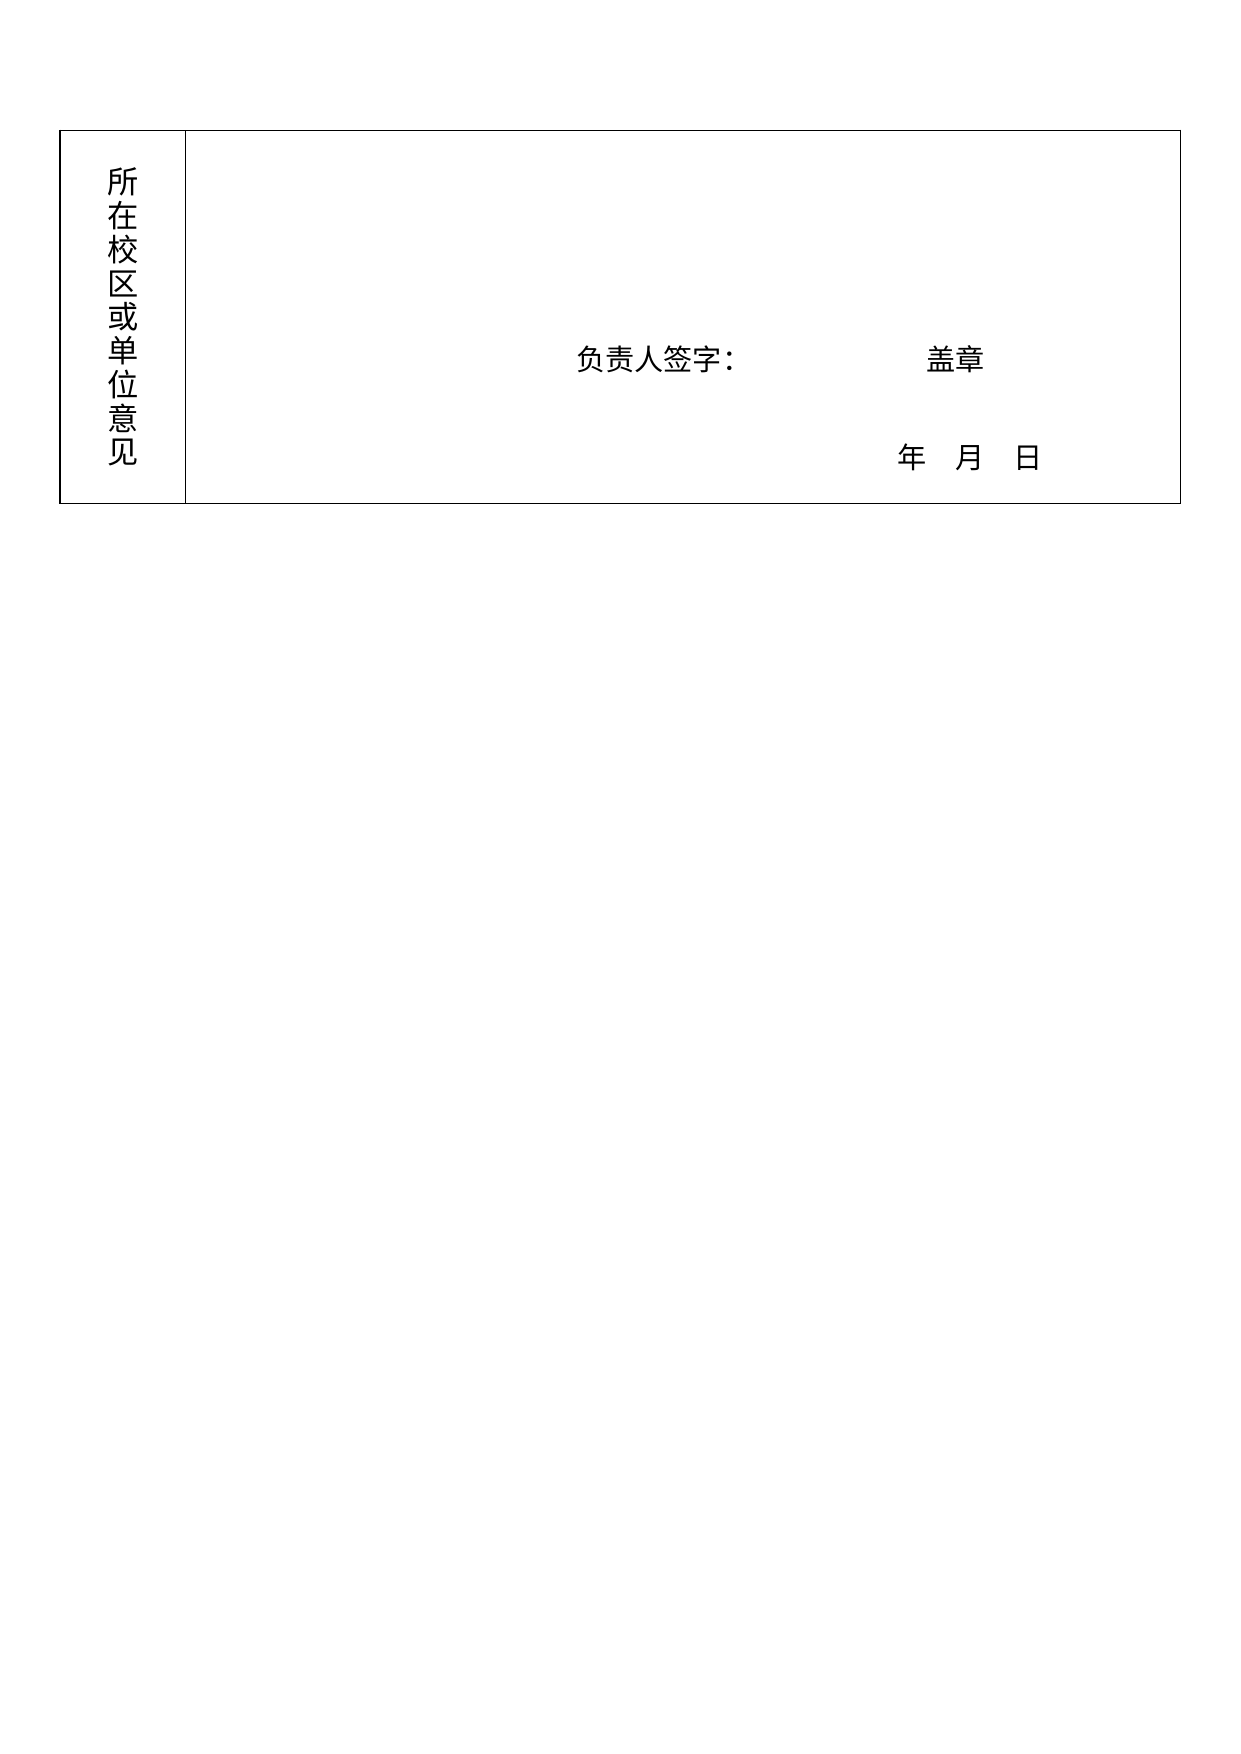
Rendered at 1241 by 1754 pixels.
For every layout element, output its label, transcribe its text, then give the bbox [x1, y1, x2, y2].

table_cell 负责人签字： 盖章 年 月 日 [186, 131, 1180, 503]
table_cell 所在校区或单位意见 [61, 131, 185, 503]
